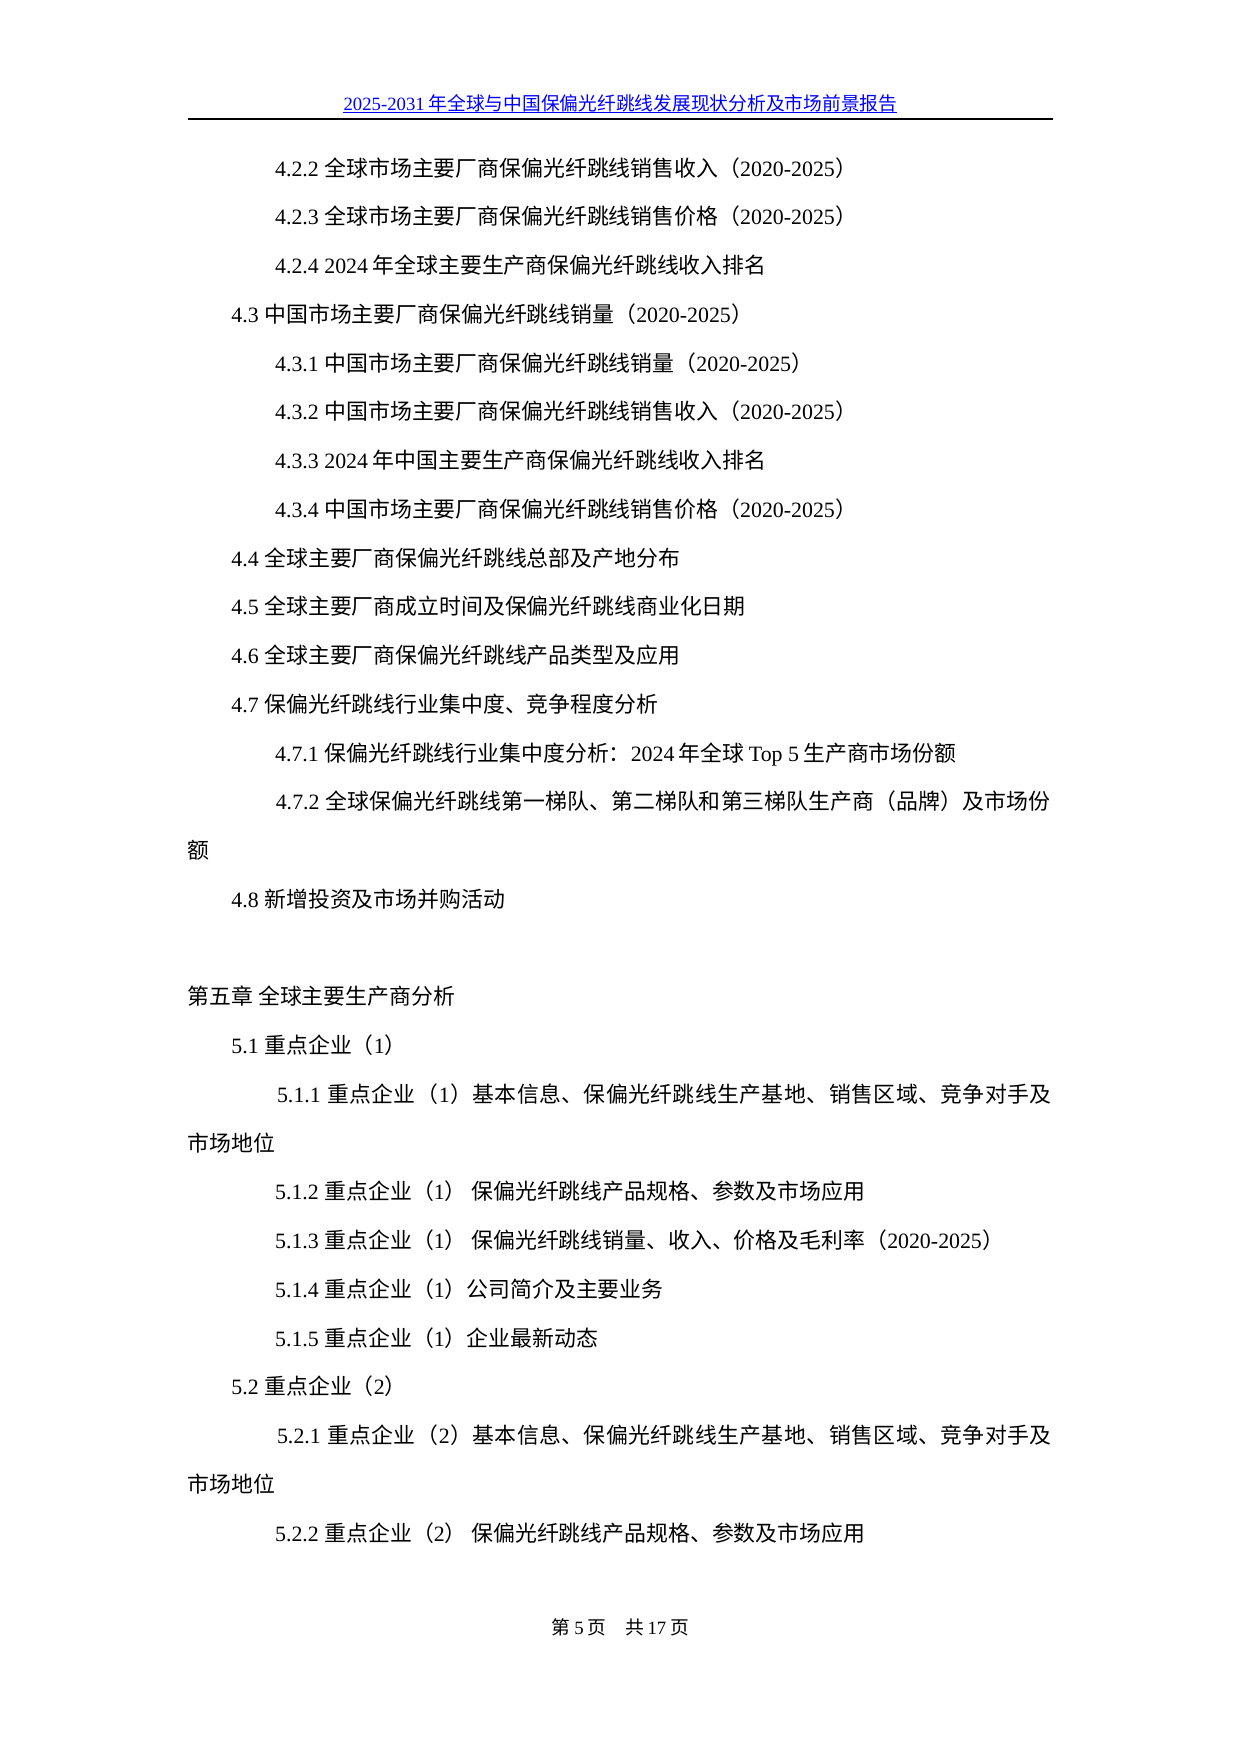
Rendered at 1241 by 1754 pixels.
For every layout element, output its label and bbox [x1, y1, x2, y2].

text [187, 150, 1053, 1548]
